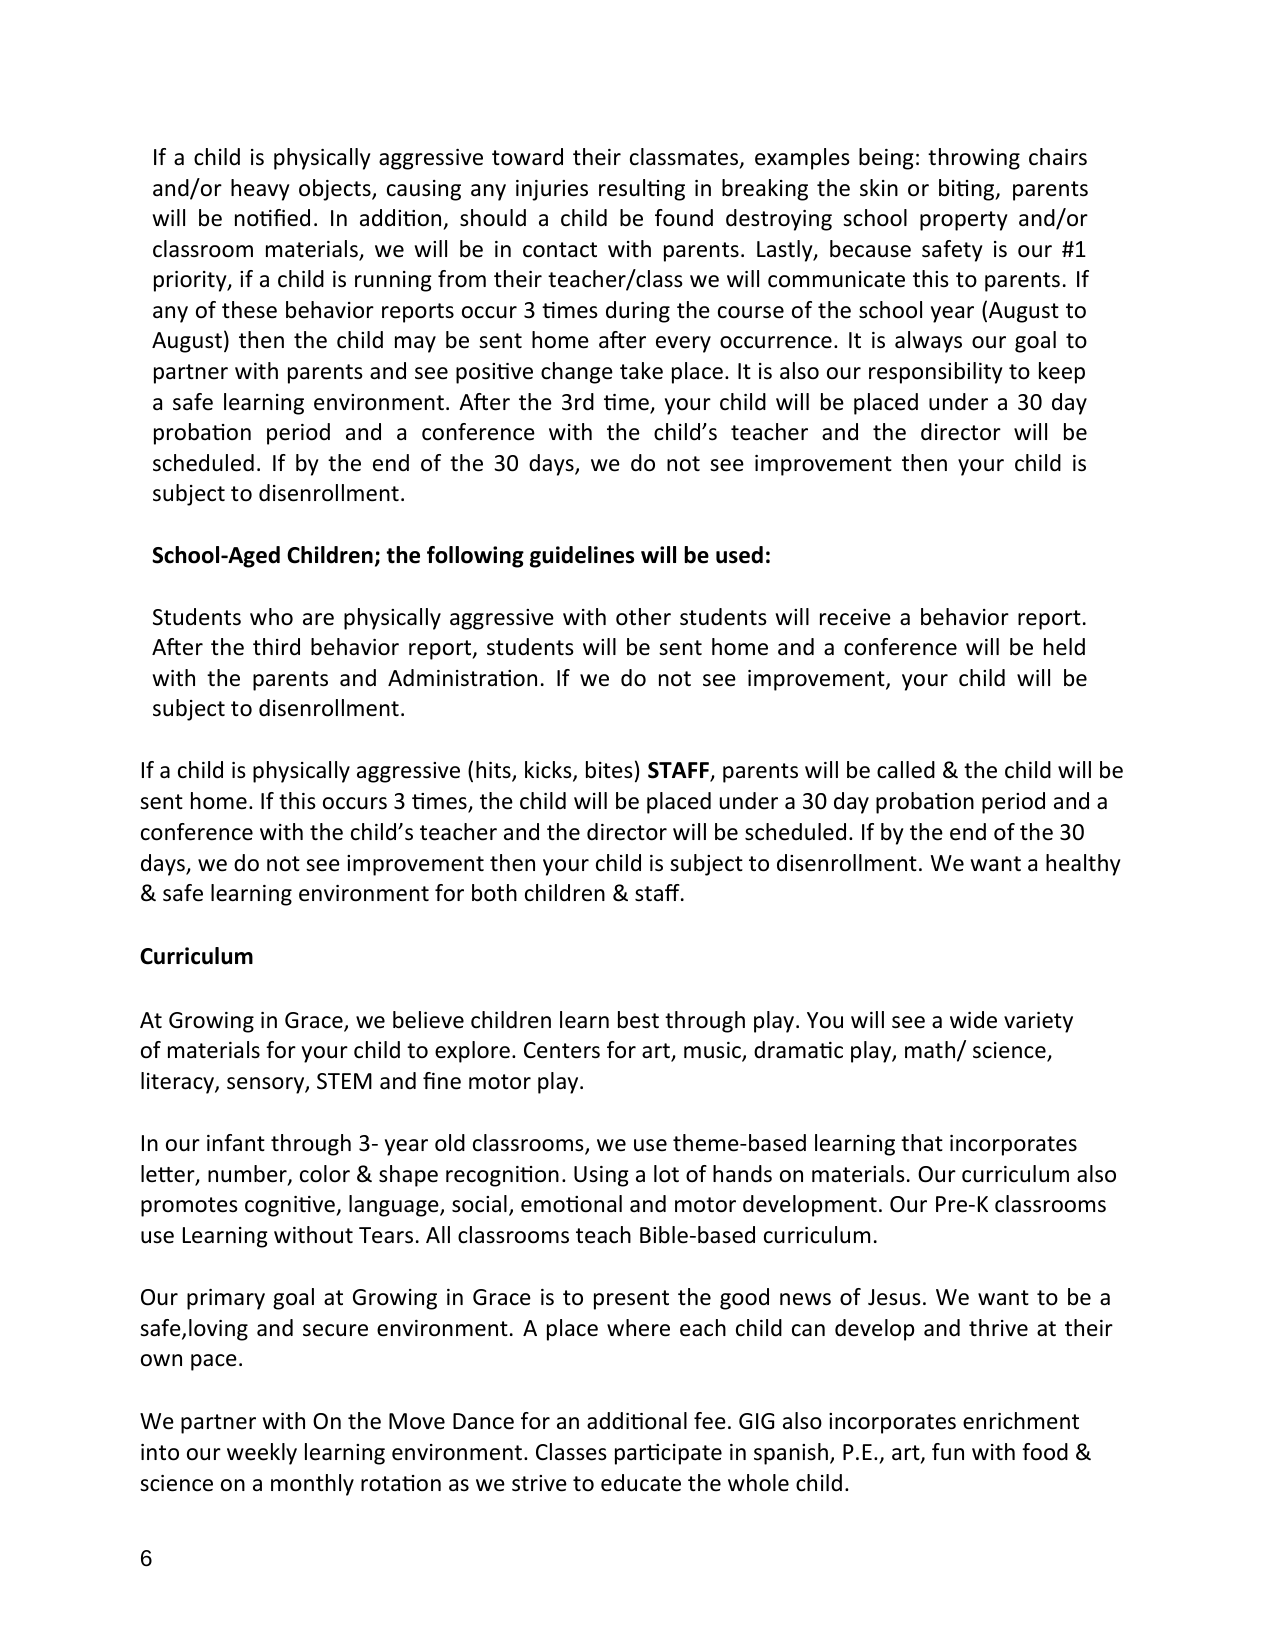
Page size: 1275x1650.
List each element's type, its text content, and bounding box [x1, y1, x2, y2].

text Students who are physically aggressive with other students will receive a behavior report. After the third behavior report, students will be sent home and a conference will be held with the parents and Administration. If we do not see improvement, your child will be subject to disenrollment. [152, 601, 1089, 723]
text At Growing in Grace, we believe children learn best through play. You will see a wide variety of materials for your child to explore. Centers for art, music, dramatic play, math/ science, literacy, sensory, STEM and fine motor play. [139, 1004, 1085, 1095]
text If a child is physically aggressive (hits, kicks, bites) STAFF, parents will be called & the child will be sent home. If this occurs 3 times, the child will be placed under a 30 day probation period and a conference with the child’s teacher and the director will be scheduled. If by the end of the 30 days, we do not see improvement then your child is subject to disenrollment. We want a healthy & safe learning environment for both children & staff. [139, 755, 1141, 908]
text In our infant through 3- year old classrooms, we use theme-based learning that incorporates letter, number, color & shape recognition. Using a lot of hands on materials. Our curriculum also promotes cognitive, language, social, emotional and motor development. Our Pre-K classrooms use Learning without Tears. All classrooms teach Bible-based curriculum. [139, 1127, 1131, 1250]
text Our primary goal at Growing in Grace is to present the good news of Jesus. We want to be a safe,loving and secure environment. A place where each child can develop and thrive at their own pace. [139, 1281, 1114, 1373]
text We partner with On the Move Dance for an additional fee. GIG also incorporates enrichment into our weekly learning environment. Classes participate in spanish, P.E., art, fun with food & science on a monthly rotation as we strive to educate the whole child. [139, 1405, 1098, 1497]
text Curriculum [139, 940, 1141, 971]
text School-Aged Children; the following guidelines will be used: [152, 539, 1089, 569]
text If a child is physically aggressive toward their classmates, examples being: throwing chairs and/or heavy objects, causing any injuries resulting in breaking the skin or biting, parents will be notified. In addition, should a child be found destroying school property and/or classroom materials, we will be in contact with parents. Lastly, because safety is our #1 priority, if a child is running from their teacher/class we will communicate this to parents. If any of these behavior reports occur 3 times during the course of the school year (August to August) then the child may be sent home after every occurrence. It is always our goal to partner with parents and see positive change take place. It is also our responsibility to keep a safe learning environment. After the 3rd time, your child will be placed under a 30 day probation period and a conference with the child’s teacher and the director will be scheduled. If by the end of the 30 days, we do not see improvement then your child is subject to disenrollment. [152, 141, 1089, 508]
